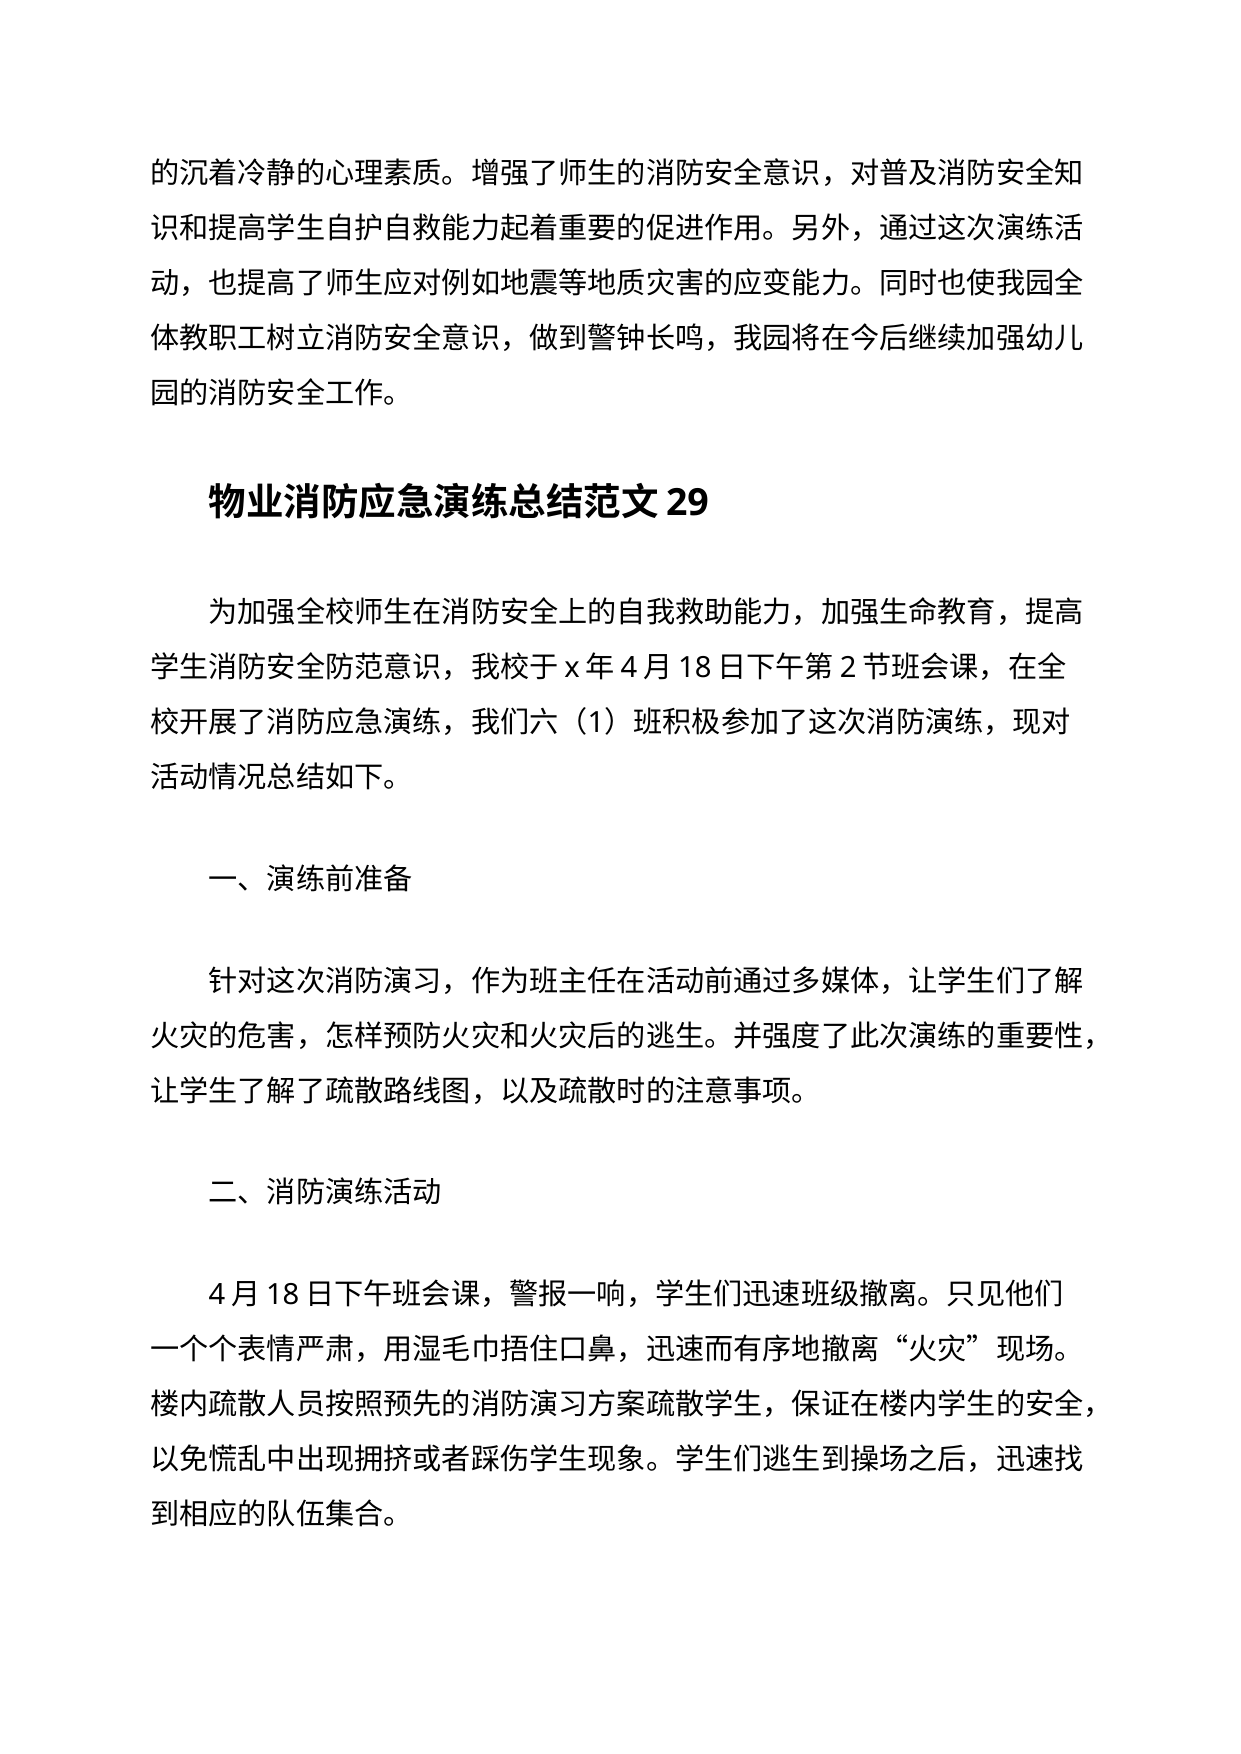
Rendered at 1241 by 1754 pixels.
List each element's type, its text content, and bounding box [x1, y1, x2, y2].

text 一、演练前准备 [150, 856, 1090, 898]
text 物业消防应急演练总结范文29 [150, 471, 1090, 526]
text 二、消防演练活动 [150, 1169, 1090, 1211]
text 针对这次消防演习，作为班主任在活动前通过多媒体，让学生们了解火灾的危害，怎样预防火灾和火灾后的逃生。并强度了此次演练的重要性，让学生了解了疏散路线图，以及疏散时的注意事项。 [150, 957, 1090, 1109]
text 4月18日下午班会课，警报一响，学生们迅速班级撤离。只见他们一个个表情严肃，用湿毛巾捂住口鼻，迅速而有序地撤离“火灾”现场。楼内疏散人员按照预先的消防演习方案疏散学生，保证在楼内学生的安全，以免慌乱中出现拥挤或者踩伤学生现象。学生们逃生到操场之后，迅速找到相应的队伍集合。 [150, 1271, 1090, 1533]
text 为加强全校师生在消防安全上的自我救助能力，加强生命教育，提高学生消防安全防范意识，我校于x年4月18日下午第2节班会课，在全校开展了消防应急演练，我们六（1）班积极参加了这次消防演练，现对活动情况总结如下。 [150, 589, 1090, 796]
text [150, 150, 1090, 412]
